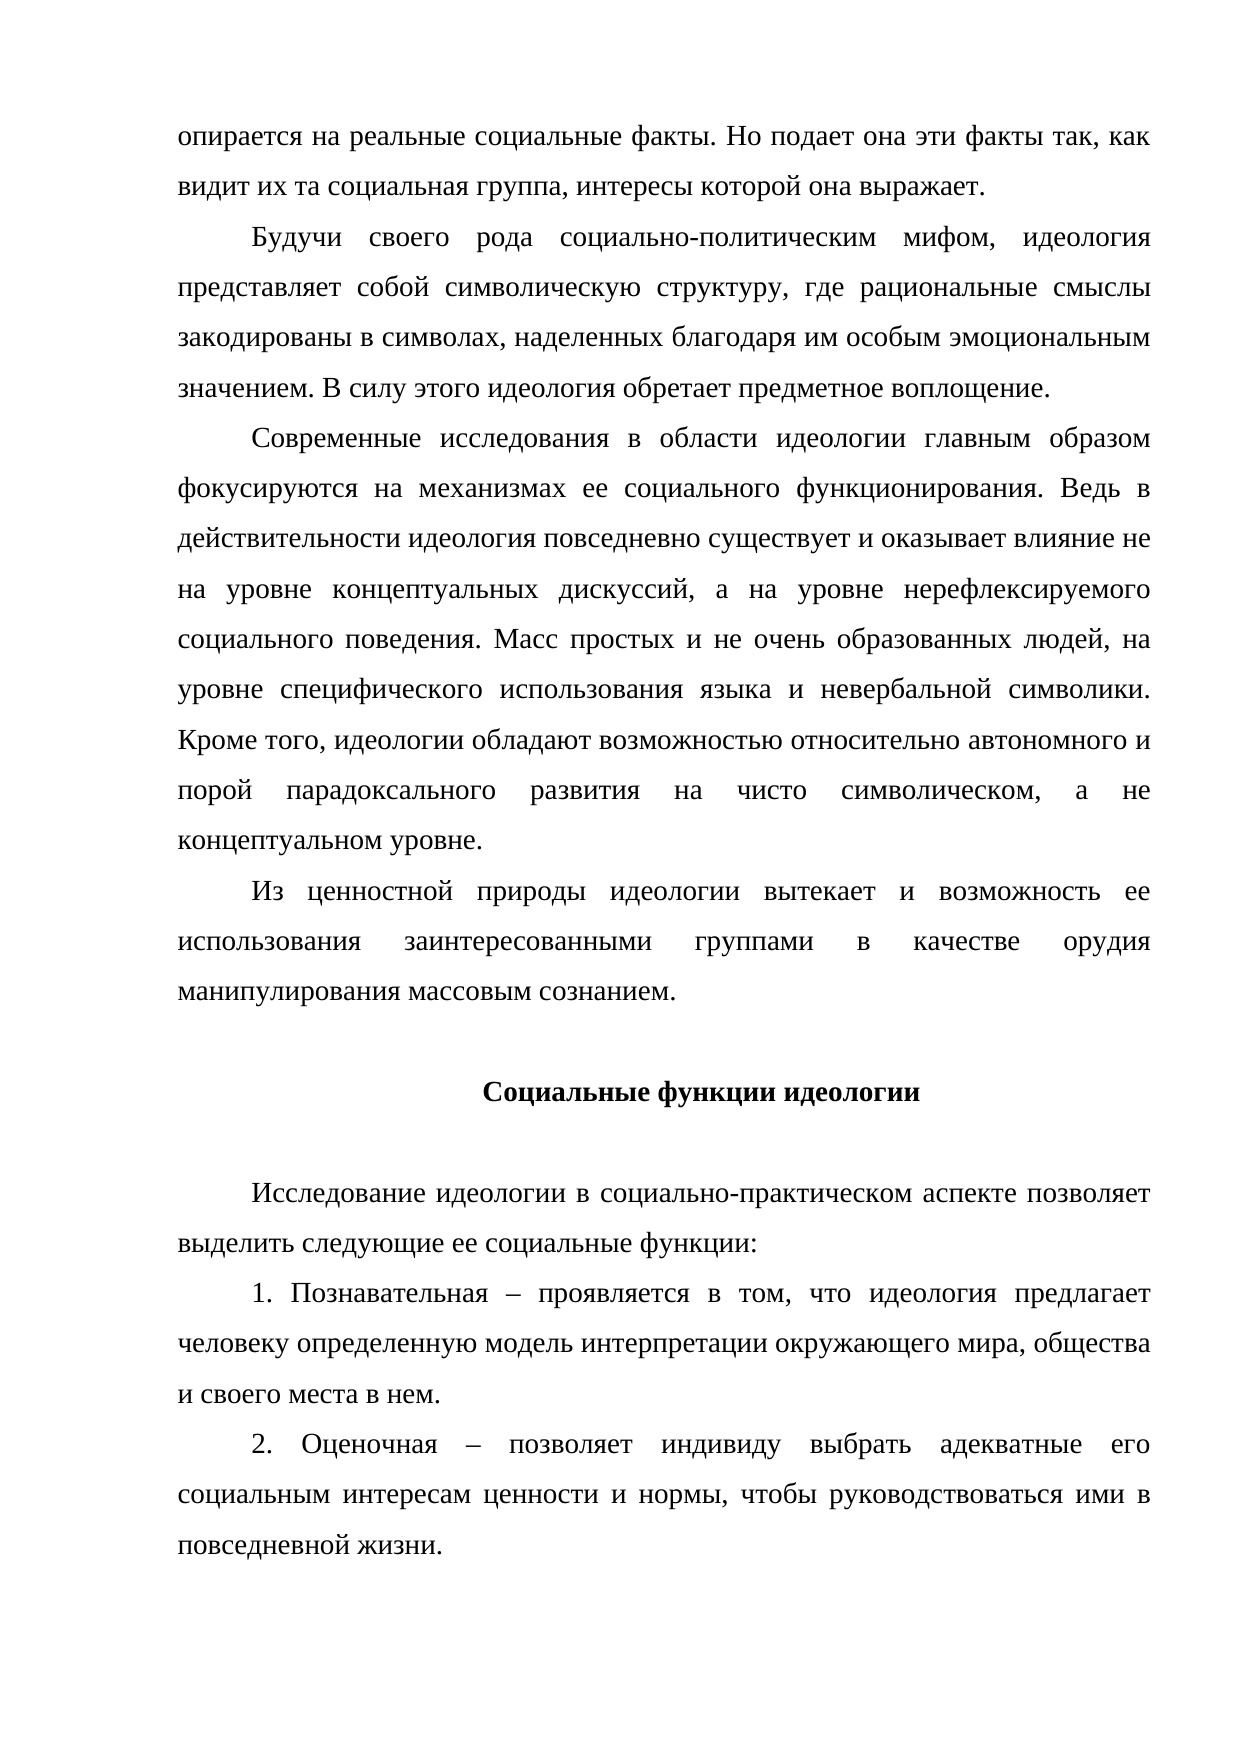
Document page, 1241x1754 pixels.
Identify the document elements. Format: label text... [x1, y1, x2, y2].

text 1. Познавательная – проявляется в том, что идеология предлагает человеку определенную модель интерпретации окружающего мира, общества и своего места в нем. [177, 1275, 1152, 1409]
text Современные исследования в области идеологии главным образом фокусируются на механизмах ее социального функционирования. Ведь в действительности идеология повседневно существует и оказывает влияние не на уровне концептуальных дискуссий, а на уровне нерефлексируемого социального поведения. Масс простых и не очень образованных людей, на уровне специфического использования языка и невербальной символики. Кроме того, идеологии обладают возможностью относительно автономного и порой парадоксального развития на чисто символическом, а не концептуальном уровне. [177, 420, 1152, 856]
text Социальные функции идеологии [177, 1074, 1152, 1108]
text 2. Оценочная – позволяет индивиду выбрать адекватные его социальным интересам ценности и нормы, чтобы руководствоваться ими в повседневной жизни. [177, 1426, 1152, 1560]
text Из ценностной природы идеологии вытекает и возможность ее использования заинтересованными группами в качестве орудия манипулирования массовым сознанием. [177, 873, 1152, 1007]
text Будучи своего рода социально-политическим мифом, идеология представляет собой символическую структуру, где рациональные смыслы закодированы в символах, наделенных благодаря им особым эмоциональным значением. В силу этого идеология обретает предметное воплощение. [177, 219, 1152, 403]
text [177, 118, 1152, 202]
text Исследование идеологии в социально-практическом аспекте позволяет выделить следующие ее социальные функции: [177, 1175, 1152, 1258]
